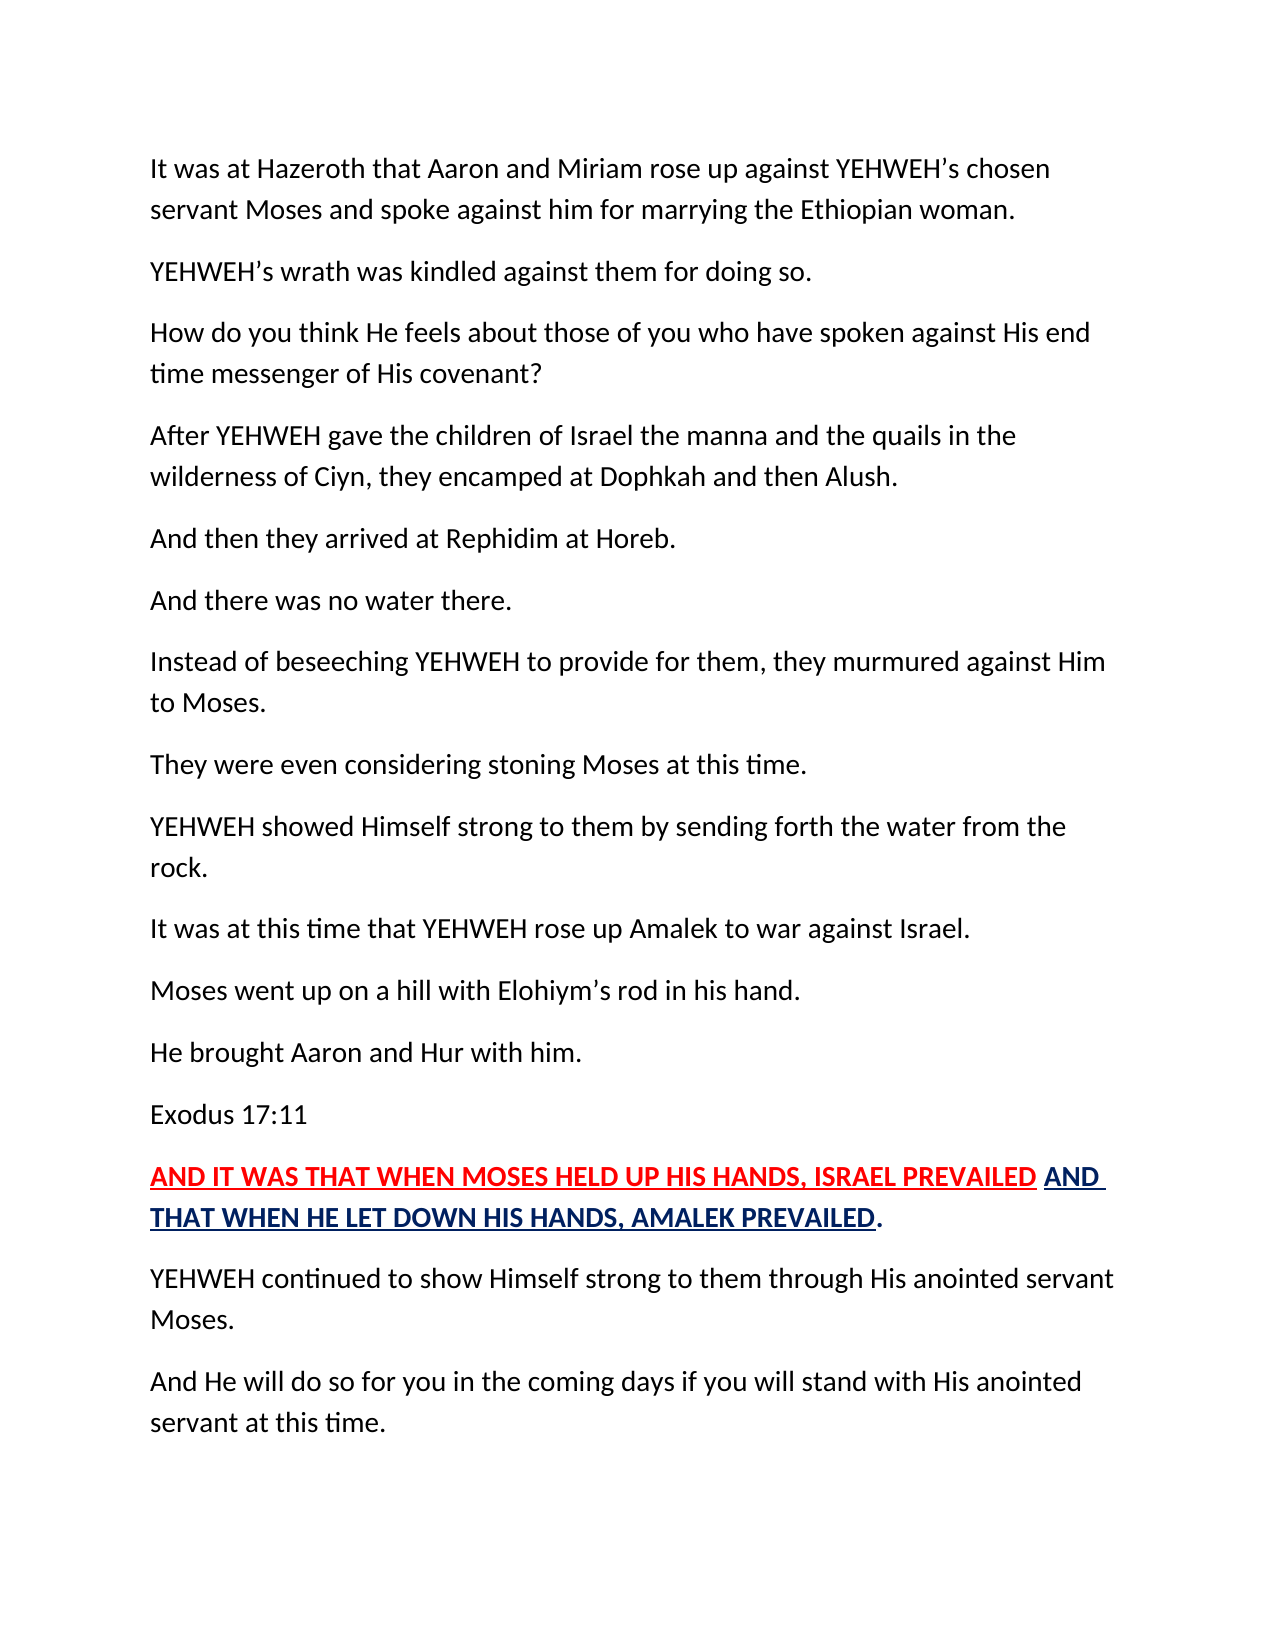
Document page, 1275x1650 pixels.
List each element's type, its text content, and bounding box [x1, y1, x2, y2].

text Moses went up on a hill with Elohiym’s rod in his hand. [150, 972, 1125, 1008]
text And He will do so for you in the coming days if you will stand with His anointed servant at this time. [150, 1363, 1125, 1440]
text YEHWEH showed Himself strong to them by sending forth the water from the rock. [150, 808, 1125, 884]
text YEHWEH continued to show Himself strong to them through His anointed servant Moses. [150, 1260, 1125, 1337]
text YEHWEH’s wrath was kindled against them for doing so. [150, 253, 1125, 288]
text And there was no water there. [150, 582, 1125, 617]
text AND IT WAS THAT WHEN MOSES HELD UP HIS HANDS, ISRAEL PREVAILED AND THAT WHEN HE LET DOWN HIS HANDS, AMALEK PREVAILED. [150, 1158, 1125, 1234]
text How do you think He feels about those of you who have spoken against His end time messenger of His covenant? [150, 314, 1125, 391]
text And then they arrived at Rephidim at Horeb. [150, 520, 1125, 556]
text He brought Aaron and Hur with him. [150, 1034, 1125, 1070]
text It was at Hazeroth that Aaron and Miriam rose up against YEHWEH’s chosen servant Moses and spoke against him for marrying the Ethiopian woman. [150, 150, 1125, 227]
text They were even considering stoning Moses at this time. [150, 746, 1125, 782]
text It was at this time that YEHWEH rose up Amalek to war against Israel. [150, 911, 1125, 946]
text Instead of beseeching YEHWEH to provide for them, they murmured against Him to Moses. [150, 643, 1125, 720]
text Exodus 17:11 [150, 1096, 1125, 1132]
text After YEHWEH gave the children of Israel the manna and the quails in the wilderness of Ciyn, they encamped at Dophkah and then Alush. [150, 417, 1125, 494]
